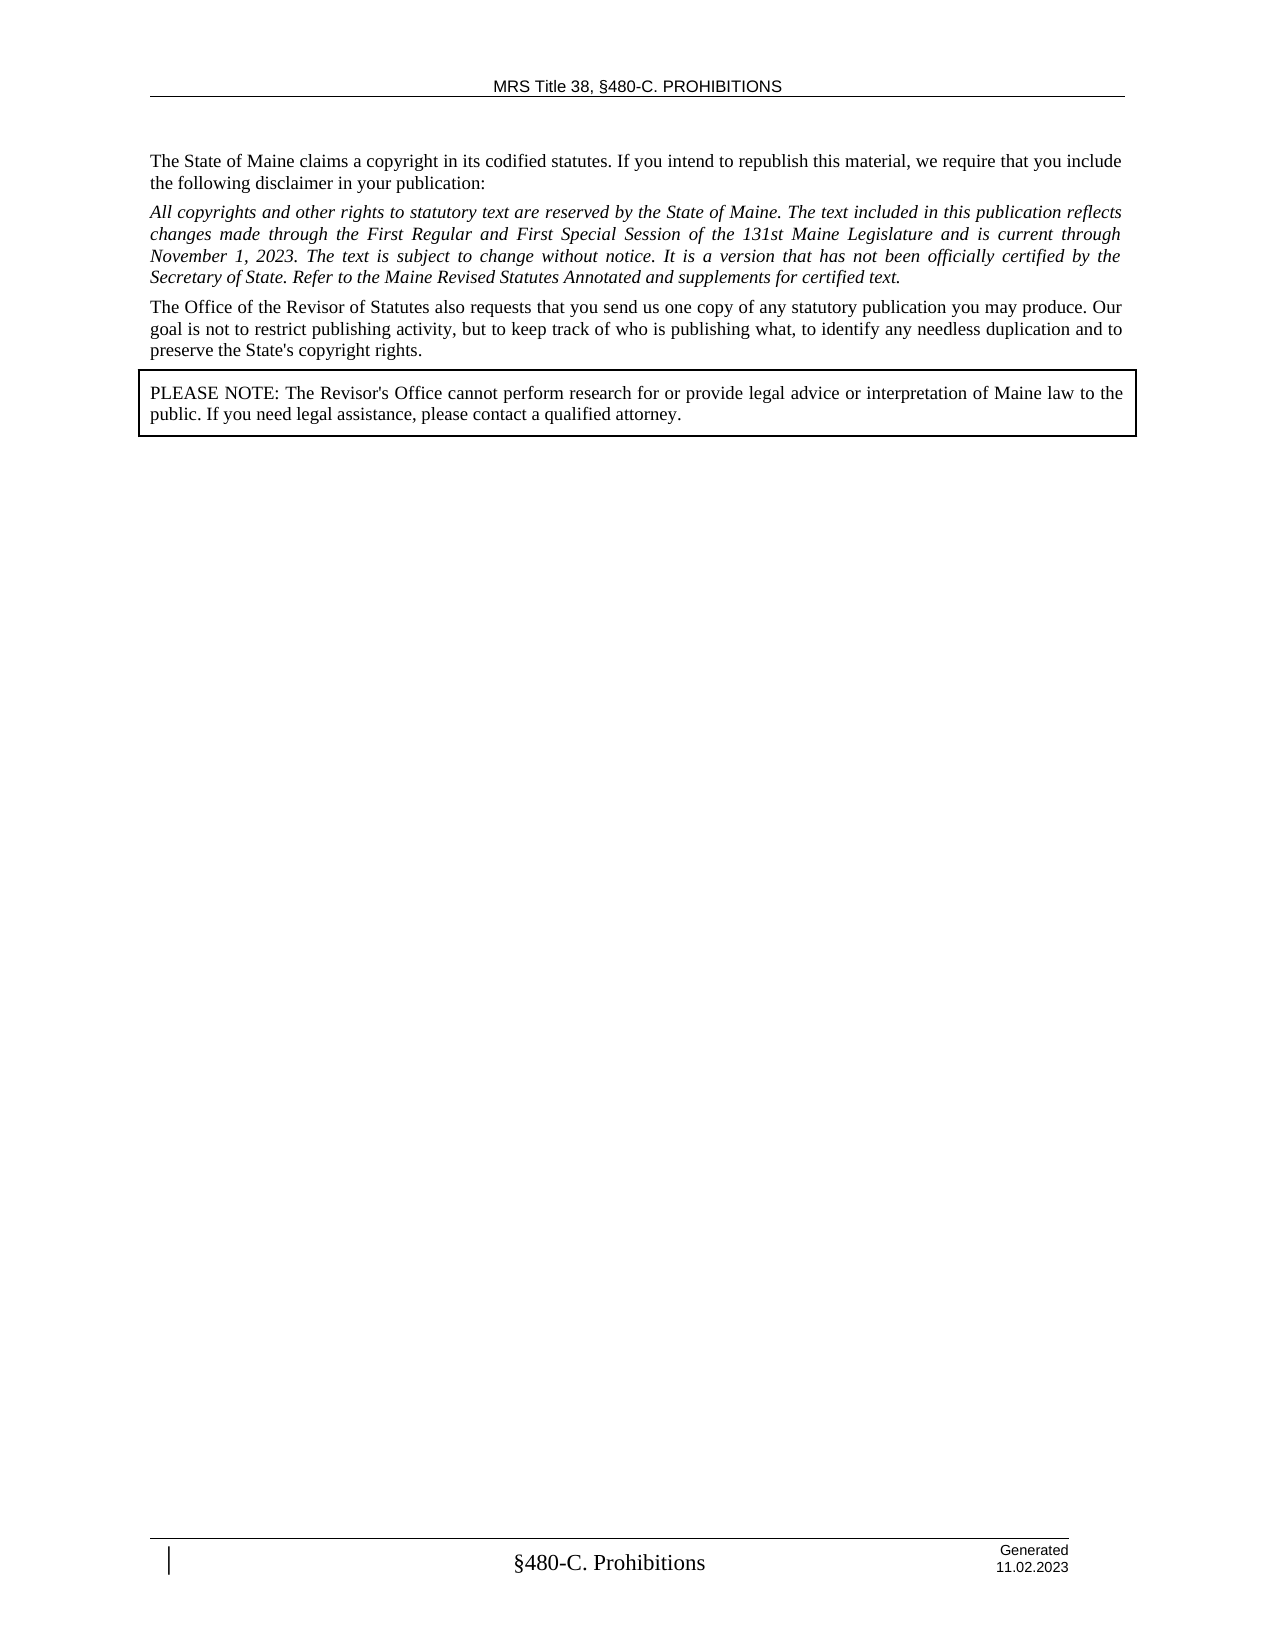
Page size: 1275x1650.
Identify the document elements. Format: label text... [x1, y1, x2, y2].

text All copyrights and other rights to statutory text are reserved by the State of Maine. The text included in this publication reflects changes made through the First Regular and First Special Session of the 131st Maine Legislature and is current through November 1, 2023 . The text is subject to change without notice. It is a version that has not been officially certified by the Secretary of State. Refer to the Maine Revised Statutes Annotated and supplements for certified text. [150, 201, 1125, 288]
text PLEASE NOTE: The Revisor's Office cannot perform research for or provide legal advice or interpretation of Maine law to the public. If you need legal assistance, please contact a qualified attorney. [140, 371, 1135, 435]
text The State of Maine claims a copyright in its codified statutes. If you intend to republish this material, we require that you include the following disclaimer in your publication: [150, 150, 1125, 193]
text The Office of the Revisor of Statutes also requests that you send us one copy of any statutory publication you may produce. Our goal is not to restrict publishing activity, but to keep track of who is publishing what, to identify any needless duplication and to preserve the State's copyright rights. [150, 296, 1125, 361]
